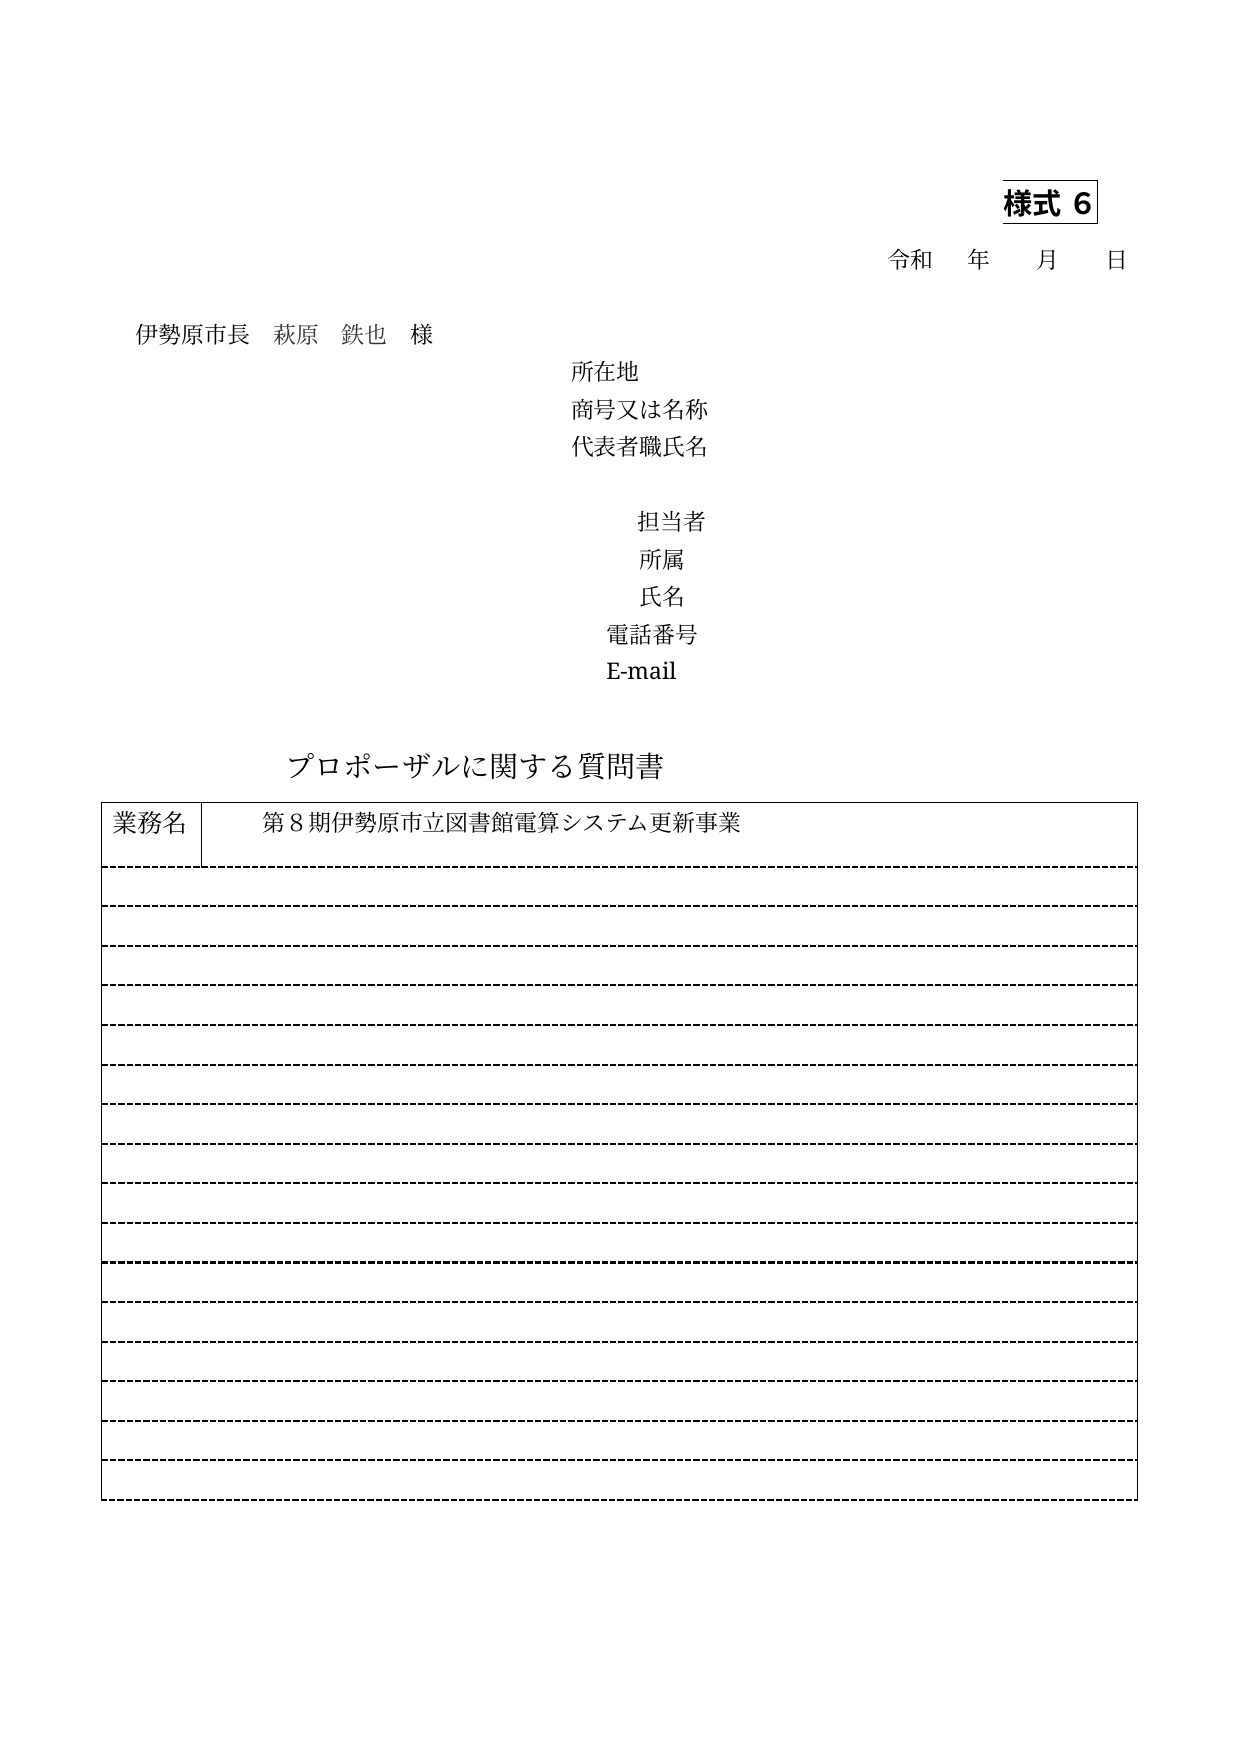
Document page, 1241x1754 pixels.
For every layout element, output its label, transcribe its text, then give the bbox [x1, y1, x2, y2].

table_header 第８期伊勢原市立図書館電算システム更新事業 [202, 803, 1137, 866]
text 商号又は名称 [112, 389, 1128, 427]
text E-mail [112, 652, 1128, 689]
text 所属 [112, 539, 1128, 577]
table_cell [102, 1222, 1137, 1261]
table_cell [102, 1182, 1137, 1222]
text 代表者職氏名 [112, 427, 1128, 464]
table_cell [102, 1301, 1137, 1341]
table_cell [102, 1064, 1137, 1103]
table_cell [102, 1261, 1137, 1301]
table_cell [102, 984, 1137, 1024]
table_cell [102, 1143, 1137, 1182]
table_cell [102, 1380, 1137, 1420]
table_cell [102, 905, 1137, 945]
table_cell [102, 1024, 1137, 1063]
table_cell [102, 1103, 1137, 1143]
text 伊勢原市長 萩原 鉄也 様 [112, 314, 1128, 352]
table_cell [102, 945, 1137, 984]
table_cell [102, 1459, 1137, 1499]
text 様式 ６ [112, 164, 1098, 239]
table_cell [102, 866, 1137, 905]
text 氏名 [112, 577, 1128, 614]
text 担当者 [112, 502, 1128, 539]
text 令和 年 月 日 [112, 239, 1128, 277]
text 電話番号 [112, 614, 1128, 652]
table_header 業務名 [102, 803, 201, 866]
table_cell [102, 1420, 1137, 1459]
text プロポーザルに関する質問書 [112, 727, 1128, 802]
table_cell [102, 1341, 1137, 1380]
text 所在地 [112, 352, 1128, 389]
